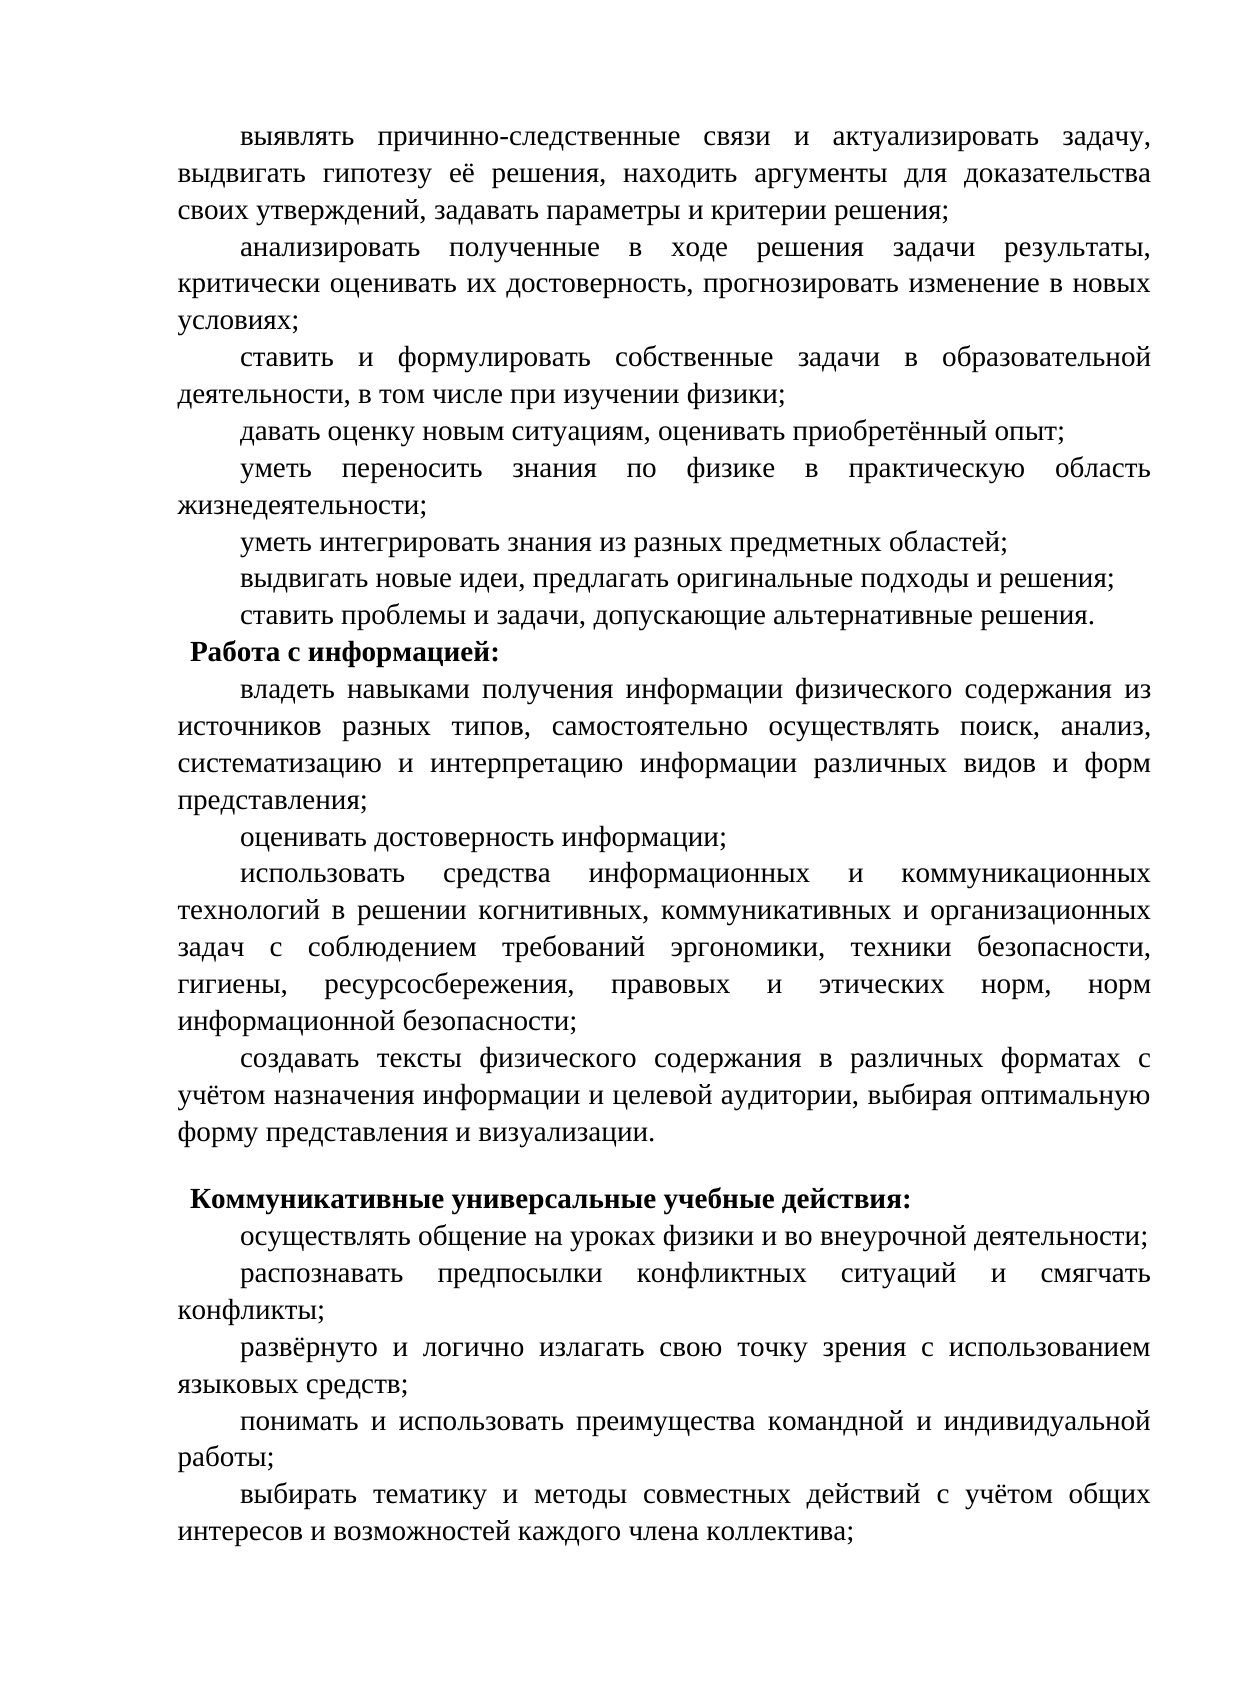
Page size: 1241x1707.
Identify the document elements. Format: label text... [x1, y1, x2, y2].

text Коммуникативные универсальные учебные действия: [190, 1181, 1152, 1215]
text уметь переносить знания по физике в практическую область жизнедеятельности; [177, 450, 1152, 520]
text давать оценку новым ситуациям, оценивать приобретённый опыт; [177, 413, 1152, 447]
text выбирать тематику и методы совместных действий с учётом общих интересов и возможностей каждого члена коллектива; [177, 1476, 1152, 1547]
text использовать средства информационных и коммуникационных технологий в решении когнитивных, коммуникативных и организационных задач с соблюдением требований эргономики, техники безопасности, гигиены, ресурсосбережения, правовых и этических норм, норм информационной безопасности; [177, 856, 1152, 1037]
text ставить проблемы и задачи, допускающие альтернативные решения. [177, 597, 1152, 631]
text понимать и использовать преимущества командной и индивидуальной работы; [177, 1403, 1152, 1473]
text создавать тексты физического содержания в различных форматах с учётом назначения информации и целевой аудитории, выбирая оптимальную форму представления и визуализации. [177, 1040, 1152, 1147]
text выявлять причинно-следственные связи и актуализировать задачу, выдвигать гипотезу её решения, находить аргументы для доказательства своих утверждений, задавать параметры и критерии решения; [177, 118, 1152, 225]
text владеть навыками получения информации физического содержания из источников разных типов, самостоятельно осуществлять поиск, анализ, систематизацию и интерпретацию информации различных видов и форм представления; [177, 671, 1152, 815]
text уметь интегрировать знания из разных предметных областей; [177, 524, 1152, 557]
text осуществлять общение на уроках физики и во вне­урочной деятельности; [177, 1218, 1152, 1252]
text развёрнуто и логично излагать свою точку зрения с использованием языковых средств; [177, 1329, 1152, 1399]
text ставить и формулировать собственные задачи в образовательной деятельности, в том числе при изучении физики; [177, 339, 1152, 410]
text оценивать достоверность информации; [177, 819, 1152, 852]
text распознавать предпосылки конфликтных ситуаций и смягчать конфликты; [177, 1255, 1152, 1326]
text выдвигать новые идеи, предлагать оригинальные подходы и решения; [177, 561, 1152, 594]
text Работа с информацией: [190, 634, 1152, 668]
text анализировать полученные в ходе решения задачи результаты, критически оценивать их достоверность, прогнозировать изменение в новых условиях; [177, 229, 1152, 336]
